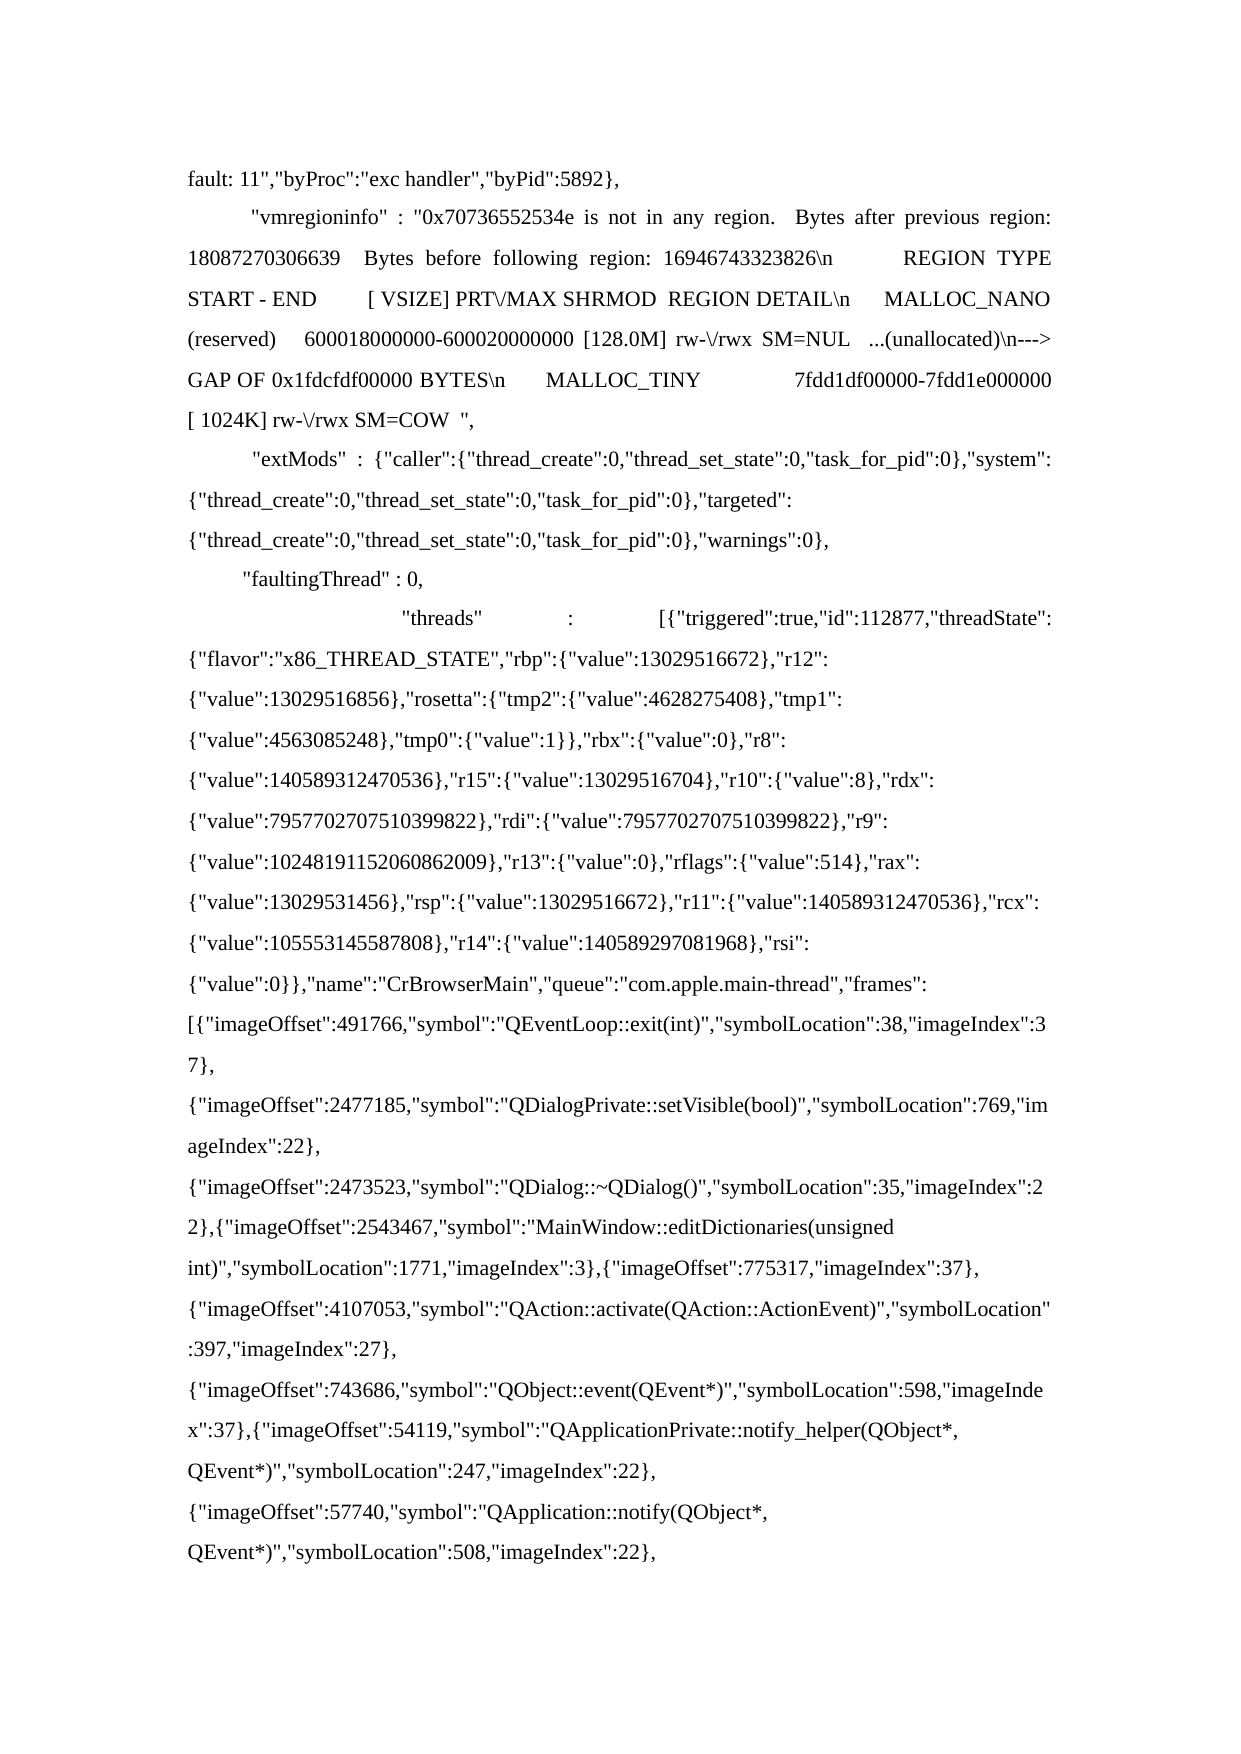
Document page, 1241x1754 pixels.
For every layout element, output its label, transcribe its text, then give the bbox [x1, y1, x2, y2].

text "vmregioninfo" : "0x70736552534e is not in any region. Bytes after previous region: 18087270306639 Bytes before following region: 16946743323826\n REGION TYPE START - END [ VSIZE] PRT\/MAX SHRMOD REGION DETAIL\n MALLOC_NANO (reserved) 600018000000-600020000000 [128.0M] rw-\/rwx SM=NUL ...(unallocated)\n---> GAP OF 0x1fdcfdf00000 BYTES\n MALLOC_TINY 7fdd1df00000-7fdd1e000000 [ 1024K] rw-\/rwx SM=COW ", [187, 201, 1053, 436]
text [187, 162, 1053, 194]
text "extMods" : {"caller":{"thread_create":0,"thread_set_state":0,"task_for_pid":0},"system":{"thread_create":0,"thread_set_state":0,"task_for_pid":0},"targeted":{"thread_create":0,"thread_set_state":0,"task_for_pid":0},"warnings":0}, [187, 443, 1053, 556]
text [187, 601, 1053, 1568]
text "faultingThread" : 0, [187, 563, 1053, 595]
